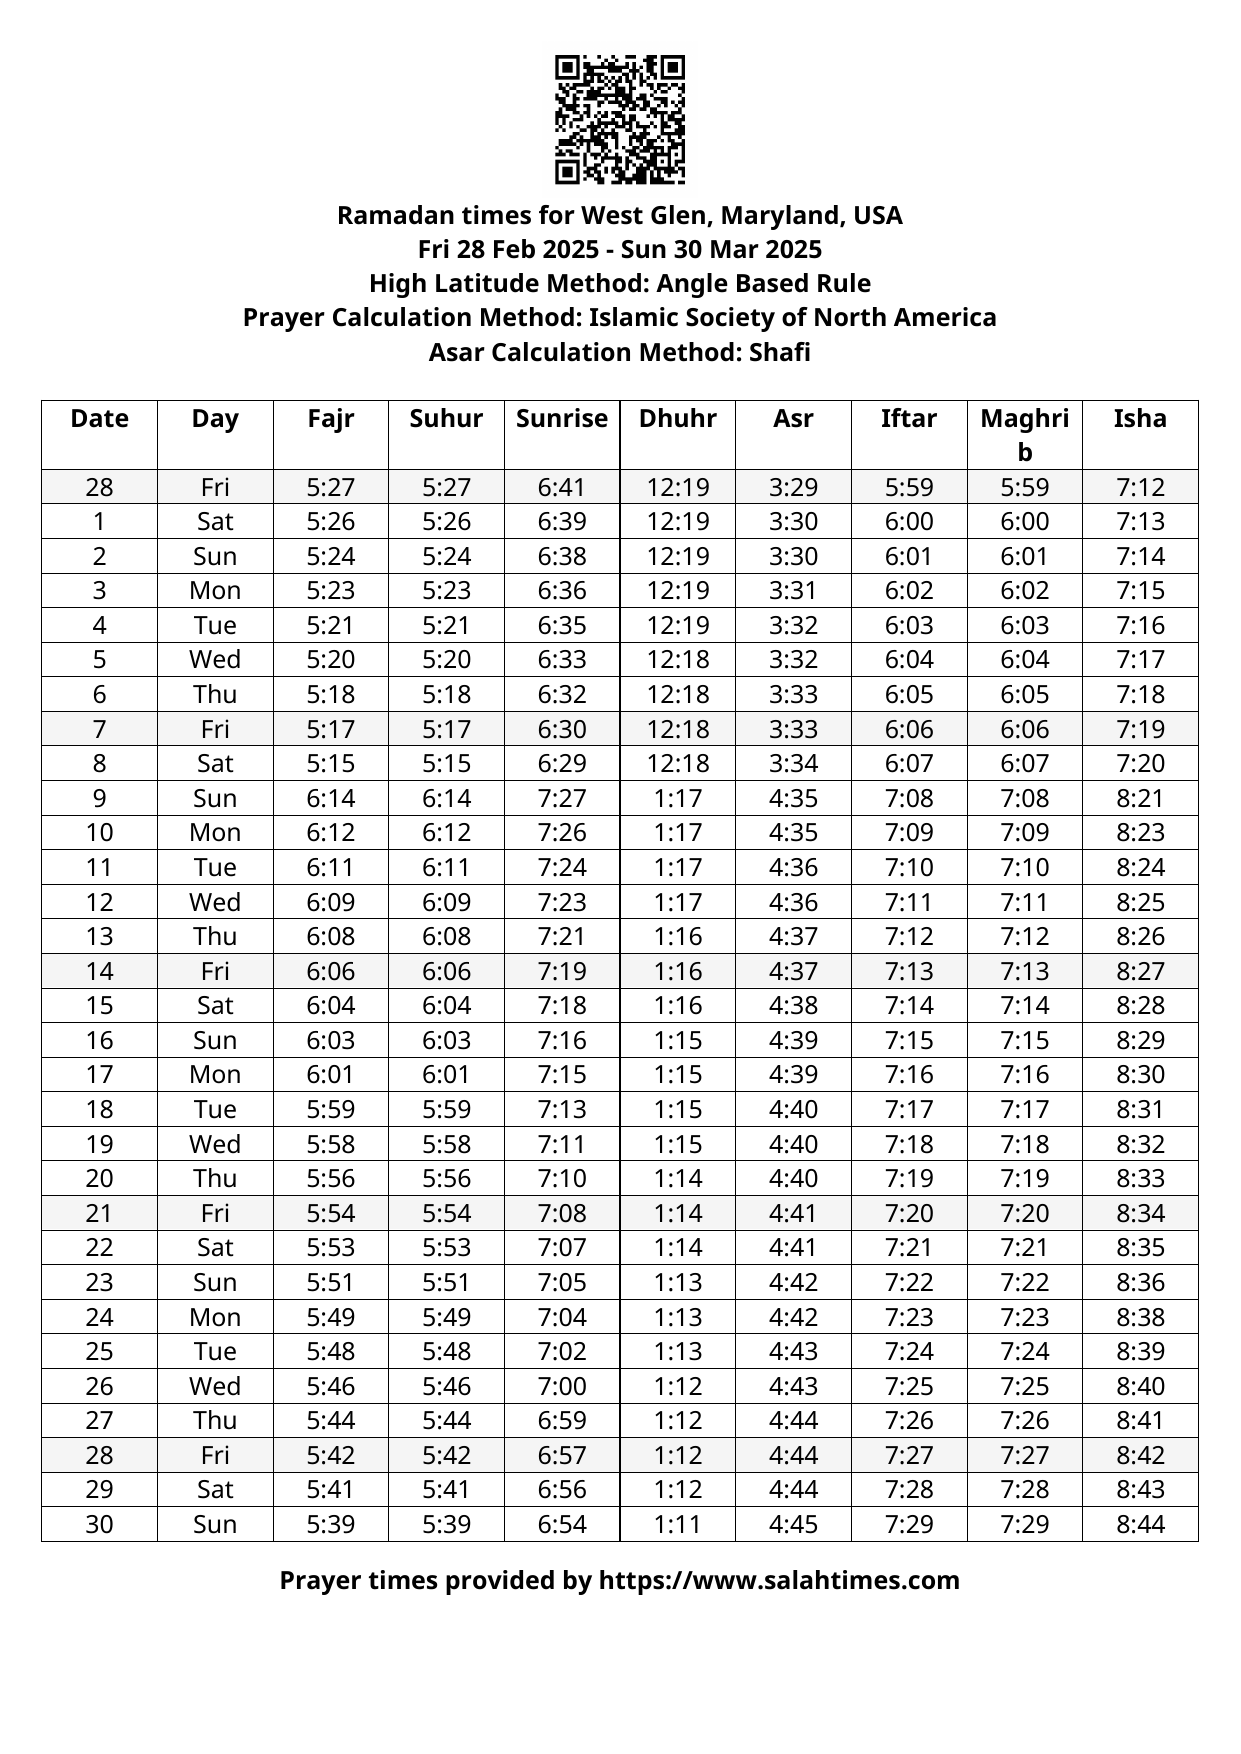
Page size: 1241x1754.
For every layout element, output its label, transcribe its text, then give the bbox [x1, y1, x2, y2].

table_cell 6:06 [852, 712, 967, 745]
table_cell Wed [158, 643, 273, 676]
table_cell 7:08 [852, 781, 967, 814]
table_cell 6:00 [968, 504, 1082, 538]
table_cell 11 [42, 850, 157, 884]
text Ramadan times for West Glen, Maryland, USA [42, 198, 1198, 232]
table_cell 5:42 [274, 1438, 388, 1472]
table_cell Thu [158, 1404, 273, 1437]
table_cell 8:23 [1083, 816, 1198, 849]
table_cell 16 [42, 1023, 157, 1057]
table_cell 4:44 [736, 1404, 851, 1437]
table_cell 19 [42, 1127, 157, 1160]
table_cell 7:05 [505, 1265, 619, 1299]
table_cell 7:13 [968, 954, 1082, 987]
table_cell 5:54 [274, 1196, 388, 1229]
table_cell 7:16 [505, 1023, 619, 1057]
table_cell 18 [42, 1092, 157, 1126]
table_cell Sat [158, 504, 273, 538]
table_cell 4:41 [736, 1231, 851, 1264]
table_cell 26 [42, 1369, 157, 1402]
table_cell 1:15 [621, 1127, 735, 1160]
table_cell 8:26 [1083, 919, 1198, 953]
table_cell 8:30 [1083, 1058, 1198, 1091]
table_cell 7:19 [1083, 712, 1198, 745]
table_cell 24 [42, 1300, 157, 1333]
table_cell 1:14 [621, 1231, 735, 1264]
table_header Maghrib [968, 401, 1082, 469]
table_cell 1:13 [621, 1334, 735, 1368]
table_cell 9 [42, 781, 157, 814]
table_cell 7:27 [968, 1438, 1082, 1472]
table_cell 7:28 [968, 1473, 1082, 1506]
table_cell 4:44 [736, 1473, 851, 1506]
table_cell 6:01 [389, 1058, 504, 1091]
table_cell 4:36 [736, 850, 851, 884]
table_cell 8:21 [1083, 781, 1198, 814]
table_cell 1:15 [621, 1058, 735, 1091]
table_cell 7:23 [852, 1300, 967, 1333]
table_cell Sun [158, 539, 273, 572]
table_cell 1:17 [621, 850, 735, 884]
table_cell Wed [158, 885, 273, 918]
table_cell 3:30 [736, 539, 851, 572]
text Prayer times provided by https://www.salahtimes.com [42, 1563, 1198, 1597]
table_cell 7:10 [505, 1161, 619, 1195]
table_cell 7:17 [1083, 643, 1198, 676]
table_cell 5:20 [274, 643, 388, 676]
table_cell 1 [42, 504, 157, 538]
table_cell 7:24 [852, 1334, 967, 1368]
table_cell 7:24 [968, 1334, 1082, 1368]
table_cell 17 [42, 1058, 157, 1091]
table_cell 5:48 [274, 1334, 388, 1368]
table_cell 5:58 [389, 1127, 504, 1160]
table_cell Mon [158, 1300, 273, 1333]
text Fri 28 Feb 2025 - Sun 30 Mar 2025 [42, 232, 1198, 266]
table_cell 8:33 [1083, 1161, 1198, 1195]
table_header Fajr [274, 401, 388, 469]
table_cell 7:16 [968, 1058, 1082, 1091]
table_cell 4:42 [736, 1300, 851, 1333]
table_cell 6:08 [389, 919, 504, 953]
table_cell 6:02 [968, 574, 1082, 607]
table_cell Sun [158, 1507, 273, 1541]
table_cell 6:04 [389, 989, 504, 1022]
table_cell 7:14 [968, 989, 1082, 1022]
table_cell 15 [42, 989, 157, 1022]
table_cell 6:01 [968, 539, 1082, 572]
table_cell 6:57 [505, 1438, 619, 1472]
table_cell 1:12 [621, 1404, 735, 1437]
table_cell Wed [158, 1369, 273, 1402]
table_cell 6:41 [505, 470, 619, 503]
table_cell Tue [158, 1092, 273, 1126]
table_cell 7:12 [852, 919, 967, 953]
table_cell Fri [158, 712, 273, 745]
table_cell 6:08 [274, 919, 388, 953]
table_cell 5 [42, 643, 157, 676]
table_cell 6:03 [274, 1023, 388, 1057]
table_header Asr [736, 401, 851, 469]
table_cell 5:53 [274, 1231, 388, 1264]
table_cell 8:40 [1083, 1369, 1198, 1402]
table_cell 4:41 [736, 1196, 851, 1229]
table_cell 7:15 [1083, 574, 1198, 607]
table_cell 3:30 [736, 504, 851, 538]
table_cell 7:08 [505, 1196, 619, 1229]
table_cell 1:13 [621, 1300, 735, 1333]
table_cell 1:16 [621, 919, 735, 953]
table_cell 5:56 [274, 1161, 388, 1195]
table_cell Sun [158, 781, 273, 814]
table_cell 8:31 [1083, 1092, 1198, 1126]
table_cell 1:17 [621, 816, 735, 849]
table_cell 5:39 [274, 1507, 388, 1541]
table_header Sunrise [505, 401, 619, 469]
text High Latitude Method: Angle Based Rule [42, 266, 1198, 300]
table_cell 1:16 [621, 989, 735, 1022]
table_cell 5:56 [389, 1161, 504, 1195]
table_cell 12:19 [621, 608, 735, 642]
table_cell 8:43 [1083, 1473, 1198, 1506]
table_cell 5:24 [389, 539, 504, 572]
table_cell 7:11 [852, 885, 967, 918]
table_cell 4:43 [736, 1369, 851, 1402]
table_cell 7 [42, 712, 157, 745]
table_cell 7:19 [968, 1161, 1082, 1195]
table_cell 5:41 [274, 1473, 388, 1506]
table_cell 4:40 [736, 1161, 851, 1195]
table_cell 7:13 [1083, 504, 1198, 538]
table_cell 7:20 [968, 1196, 1082, 1229]
table_cell 6:29 [505, 746, 619, 780]
table_cell 7:18 [852, 1127, 967, 1160]
table_cell 7:16 [852, 1058, 967, 1091]
table_cell 6:05 [852, 677, 967, 711]
table_cell 12:19 [621, 539, 735, 572]
table_cell 7:25 [852, 1369, 967, 1402]
table_cell 6:01 [852, 539, 967, 572]
table_cell 5:23 [274, 574, 388, 607]
table_cell 7:12 [968, 919, 1082, 953]
table_cell 7:22 [968, 1265, 1082, 1299]
table_cell 7:08 [968, 781, 1082, 814]
table_cell 12:19 [621, 470, 735, 503]
table_cell 4:35 [736, 781, 851, 814]
table_cell 5:44 [389, 1404, 504, 1437]
table_cell 6:14 [389, 781, 504, 814]
table_cell 1:17 [621, 885, 735, 918]
table_cell 12:18 [621, 677, 735, 711]
table_cell Sat [158, 746, 273, 780]
table_cell 7:16 [1083, 608, 1198, 642]
table_cell 7:26 [852, 1404, 967, 1437]
table_cell Fri [158, 954, 273, 987]
table_cell 1:14 [621, 1161, 735, 1195]
table_cell 7:27 [505, 781, 619, 814]
table_cell Sat [158, 1231, 273, 1264]
table_cell 6:36 [505, 574, 619, 607]
table_cell 6:06 [968, 712, 1082, 745]
table_cell 28 [42, 1438, 157, 1472]
table_cell Sun [158, 1023, 273, 1057]
table_cell Thu [158, 1161, 273, 1195]
table_cell 12:19 [621, 504, 735, 538]
table_cell 12:18 [621, 643, 735, 676]
table_cell Sun [158, 1265, 273, 1299]
table_cell 7:26 [968, 1404, 1082, 1437]
table_cell 6:39 [505, 504, 619, 538]
table_cell 6:12 [389, 816, 504, 849]
table_cell 6:04 [968, 643, 1082, 676]
table_cell 8:24 [1083, 850, 1198, 884]
table_cell 8:34 [1083, 1196, 1198, 1229]
table_cell 4:44 [736, 1438, 851, 1472]
table_cell 12:18 [621, 712, 735, 745]
table_cell 6:01 [274, 1058, 388, 1091]
table_header Date [42, 401, 157, 469]
table_cell 5:54 [389, 1196, 504, 1229]
table_cell 7:25 [968, 1369, 1082, 1402]
table_cell 5:21 [274, 608, 388, 642]
table_cell 5:49 [389, 1300, 504, 1333]
table_cell 3:33 [736, 677, 851, 711]
table_cell 5:26 [274, 504, 388, 538]
table_cell 7:00 [505, 1369, 619, 1402]
table_cell 1:15 [621, 1092, 735, 1126]
table_cell 6:33 [505, 643, 619, 676]
table_cell 7:21 [505, 919, 619, 953]
table_header Suhur [389, 401, 504, 469]
table_cell 6:04 [274, 989, 388, 1022]
table_cell Fri [158, 1196, 273, 1229]
table_cell 5:53 [389, 1231, 504, 1264]
table_cell 6:03 [968, 608, 1082, 642]
table_cell 5:51 [389, 1265, 504, 1299]
table_cell 1:11 [621, 1507, 735, 1541]
table_cell 7:20 [852, 1196, 967, 1229]
table_cell 6:56 [505, 1473, 619, 1506]
table_cell 30 [42, 1507, 157, 1541]
table_cell 7:18 [968, 1127, 1082, 1160]
table_cell 6:59 [505, 1404, 619, 1437]
table_cell 28 [42, 470, 157, 503]
table_cell 6 [42, 677, 157, 711]
table_cell 8:32 [1083, 1127, 1198, 1160]
table_cell Wed [158, 1127, 273, 1160]
table_cell 7:14 [852, 989, 967, 1022]
table_cell 1:12 [621, 1438, 735, 1472]
table_cell 3:33 [736, 712, 851, 745]
table_cell 6:11 [274, 850, 388, 884]
table_cell 6:11 [389, 850, 504, 884]
table_cell 20 [42, 1161, 157, 1195]
table_cell 7:29 [852, 1507, 967, 1541]
table_cell 6:30 [505, 712, 619, 745]
table_cell 6:09 [389, 885, 504, 918]
table_cell 5:26 [389, 504, 504, 538]
table_cell 4:40 [736, 1092, 851, 1126]
table_cell 6:12 [274, 816, 388, 849]
table_cell 4:40 [736, 1127, 851, 1160]
table_cell 7:12 [1083, 470, 1198, 503]
table_cell 5:48 [389, 1334, 504, 1368]
table_cell 5:27 [389, 470, 504, 503]
table_cell 6:32 [505, 677, 619, 711]
table_cell 12:19 [621, 574, 735, 607]
table_cell 7:21 [968, 1231, 1082, 1264]
table_cell 3:31 [736, 574, 851, 607]
table_cell 13 [42, 919, 157, 953]
table_cell 8:36 [1083, 1265, 1198, 1299]
table_cell 7:22 [852, 1265, 967, 1299]
table_cell 7:28 [852, 1473, 967, 1506]
table_cell 7:24 [505, 850, 619, 884]
table_cell 29 [42, 1473, 157, 1506]
table_cell 1:13 [621, 1265, 735, 1299]
table_cell 1:16 [621, 954, 735, 987]
table_cell 7:21 [852, 1231, 967, 1264]
table_cell 8:28 [1083, 989, 1198, 1022]
table_cell 5:24 [274, 539, 388, 572]
table_cell 7:19 [852, 1161, 967, 1195]
table_cell 1:15 [621, 1023, 735, 1057]
table_cell 1:17 [621, 781, 735, 814]
table_cell 6:03 [852, 608, 967, 642]
table_cell 7:18 [1083, 677, 1198, 711]
table_cell 3 [42, 574, 157, 607]
table_cell 1:12 [621, 1473, 735, 1506]
table_cell 6:54 [505, 1507, 619, 1541]
table_cell 7:10 [968, 850, 1082, 884]
text Prayer Calculation Method: Islamic Society of North America [42, 300, 1198, 334]
table_cell 1:12 [621, 1369, 735, 1402]
table_cell 6:14 [274, 781, 388, 814]
table_cell 8:29 [1083, 1023, 1198, 1057]
table_header Iftar [852, 401, 967, 469]
table_cell 8:39 [1083, 1334, 1198, 1368]
table_cell 5:15 [274, 746, 388, 780]
table_cell 4:42 [736, 1265, 851, 1299]
table_cell Tue [158, 1334, 273, 1368]
table_cell Mon [158, 574, 273, 607]
table_cell 5:27 [274, 470, 388, 503]
table_cell 7:11 [968, 885, 1082, 918]
table_cell 5:59 [389, 1092, 504, 1126]
table_cell Tue [158, 850, 273, 884]
table_cell 4:39 [736, 1058, 851, 1091]
table_cell 8:41 [1083, 1404, 1198, 1437]
table_cell 8:38 [1083, 1300, 1198, 1333]
table_cell Mon [158, 816, 273, 849]
table_header Isha [1083, 401, 1198, 469]
table_cell 4:35 [736, 816, 851, 849]
table_cell 5:58 [274, 1127, 388, 1160]
table_cell Sat [158, 1473, 273, 1506]
table_cell 6:05 [968, 677, 1082, 711]
table_header Dhuhr [621, 401, 735, 469]
table_cell 5:23 [389, 574, 504, 607]
table_cell 6:06 [274, 954, 388, 987]
table_cell 7:13 [505, 1092, 619, 1126]
table_cell 6:02 [852, 574, 967, 607]
table_cell 7:17 [852, 1092, 967, 1126]
table_cell 5:21 [389, 608, 504, 642]
table_cell Thu [158, 677, 273, 711]
table_cell 5:39 [389, 1507, 504, 1541]
table_cell 5:17 [274, 712, 388, 745]
table_cell 7:15 [505, 1058, 619, 1091]
table_cell 5:18 [274, 677, 388, 711]
table_cell 7:13 [852, 954, 967, 987]
table_cell 7:07 [505, 1231, 619, 1264]
table_cell 7:23 [968, 1300, 1082, 1333]
table_cell 6:07 [968, 746, 1082, 780]
table_cell 8 [42, 746, 157, 780]
table_cell 7:14 [1083, 539, 1198, 572]
table_cell 6:03 [389, 1023, 504, 1057]
table_cell 22 [42, 1231, 157, 1264]
table_cell 6:07 [852, 746, 967, 780]
text Asar Calculation Method: Shafi [42, 334, 1198, 368]
table_cell 2 [42, 539, 157, 572]
table_cell 5:17 [389, 712, 504, 745]
table_cell 14 [42, 954, 157, 987]
table_cell 7:09 [852, 816, 967, 849]
table_cell 5:20 [389, 643, 504, 676]
table_cell 6:00 [852, 504, 967, 538]
table_cell 7:17 [968, 1092, 1082, 1126]
table_cell Thu [158, 919, 273, 953]
table_cell 7:23 [505, 885, 619, 918]
table_cell 5:15 [389, 746, 504, 780]
table_cell 5:59 [274, 1092, 388, 1126]
table_cell 5:59 [968, 470, 1082, 503]
table_cell 4:37 [736, 954, 851, 987]
table_cell 6:35 [505, 608, 619, 642]
table_cell 7:29 [968, 1507, 1082, 1541]
table_cell 7:15 [852, 1023, 967, 1057]
table_cell 12 [42, 885, 157, 918]
table_cell 7:19 [505, 954, 619, 987]
table_cell 7:18 [505, 989, 619, 1022]
table_cell Fri [158, 1438, 273, 1472]
table_cell 5:44 [274, 1404, 388, 1437]
table_cell 8:25 [1083, 885, 1198, 918]
table_cell 7:04 [505, 1300, 619, 1333]
table_cell 3:32 [736, 643, 851, 676]
table_cell 7:09 [968, 816, 1082, 849]
table_cell 4:37 [736, 919, 851, 953]
table_cell 7:10 [852, 850, 967, 884]
table_cell 6:09 [274, 885, 388, 918]
table_cell 6:38 [505, 539, 619, 572]
table_cell 6:04 [852, 643, 967, 676]
table_cell 5:41 [389, 1473, 504, 1506]
table_cell 1:14 [621, 1196, 735, 1229]
table_cell 5:18 [389, 677, 504, 711]
table_cell 4:36 [736, 885, 851, 918]
table_cell 6:06 [389, 954, 504, 987]
table_cell 7:20 [1083, 746, 1198, 780]
table_cell 4:43 [736, 1334, 851, 1368]
table_cell 7:26 [505, 816, 619, 849]
table_cell 5:59 [852, 470, 967, 503]
table_cell 8:42 [1083, 1438, 1198, 1472]
table_cell 25 [42, 1334, 157, 1368]
table_cell 8:44 [1083, 1507, 1198, 1541]
table_cell 7:15 [968, 1023, 1082, 1057]
table_cell 4:38 [736, 989, 851, 1022]
table_cell Tue [158, 608, 273, 642]
table_cell 27 [42, 1404, 157, 1437]
table_cell 8:35 [1083, 1231, 1198, 1264]
table_cell 5:42 [389, 1438, 504, 1472]
table_cell 4 [42, 608, 157, 642]
table_cell 5:46 [389, 1369, 504, 1402]
table_cell 8:27 [1083, 954, 1198, 987]
table_cell Sat [158, 989, 273, 1022]
table_cell 5:49 [274, 1300, 388, 1333]
table_cell 7:02 [505, 1334, 619, 1368]
table_cell Mon [158, 1058, 273, 1091]
table_cell 3:29 [736, 470, 851, 503]
table_cell 3:34 [736, 746, 851, 780]
table_cell 4:45 [736, 1507, 851, 1541]
table_cell 7:11 [505, 1127, 619, 1160]
picture [542, 41, 699, 198]
table_header Day [158, 401, 273, 469]
table_cell 7:27 [852, 1438, 967, 1472]
table_cell Fri [158, 470, 273, 503]
table_cell 5:46 [274, 1369, 388, 1402]
table_cell 4:39 [736, 1023, 851, 1057]
table_cell 5:51 [274, 1265, 388, 1299]
table_cell 3:32 [736, 608, 851, 642]
table_cell 23 [42, 1265, 157, 1299]
table_cell 10 [42, 816, 157, 849]
table_cell 12:18 [621, 746, 735, 780]
table_cell 21 [42, 1196, 157, 1229]
